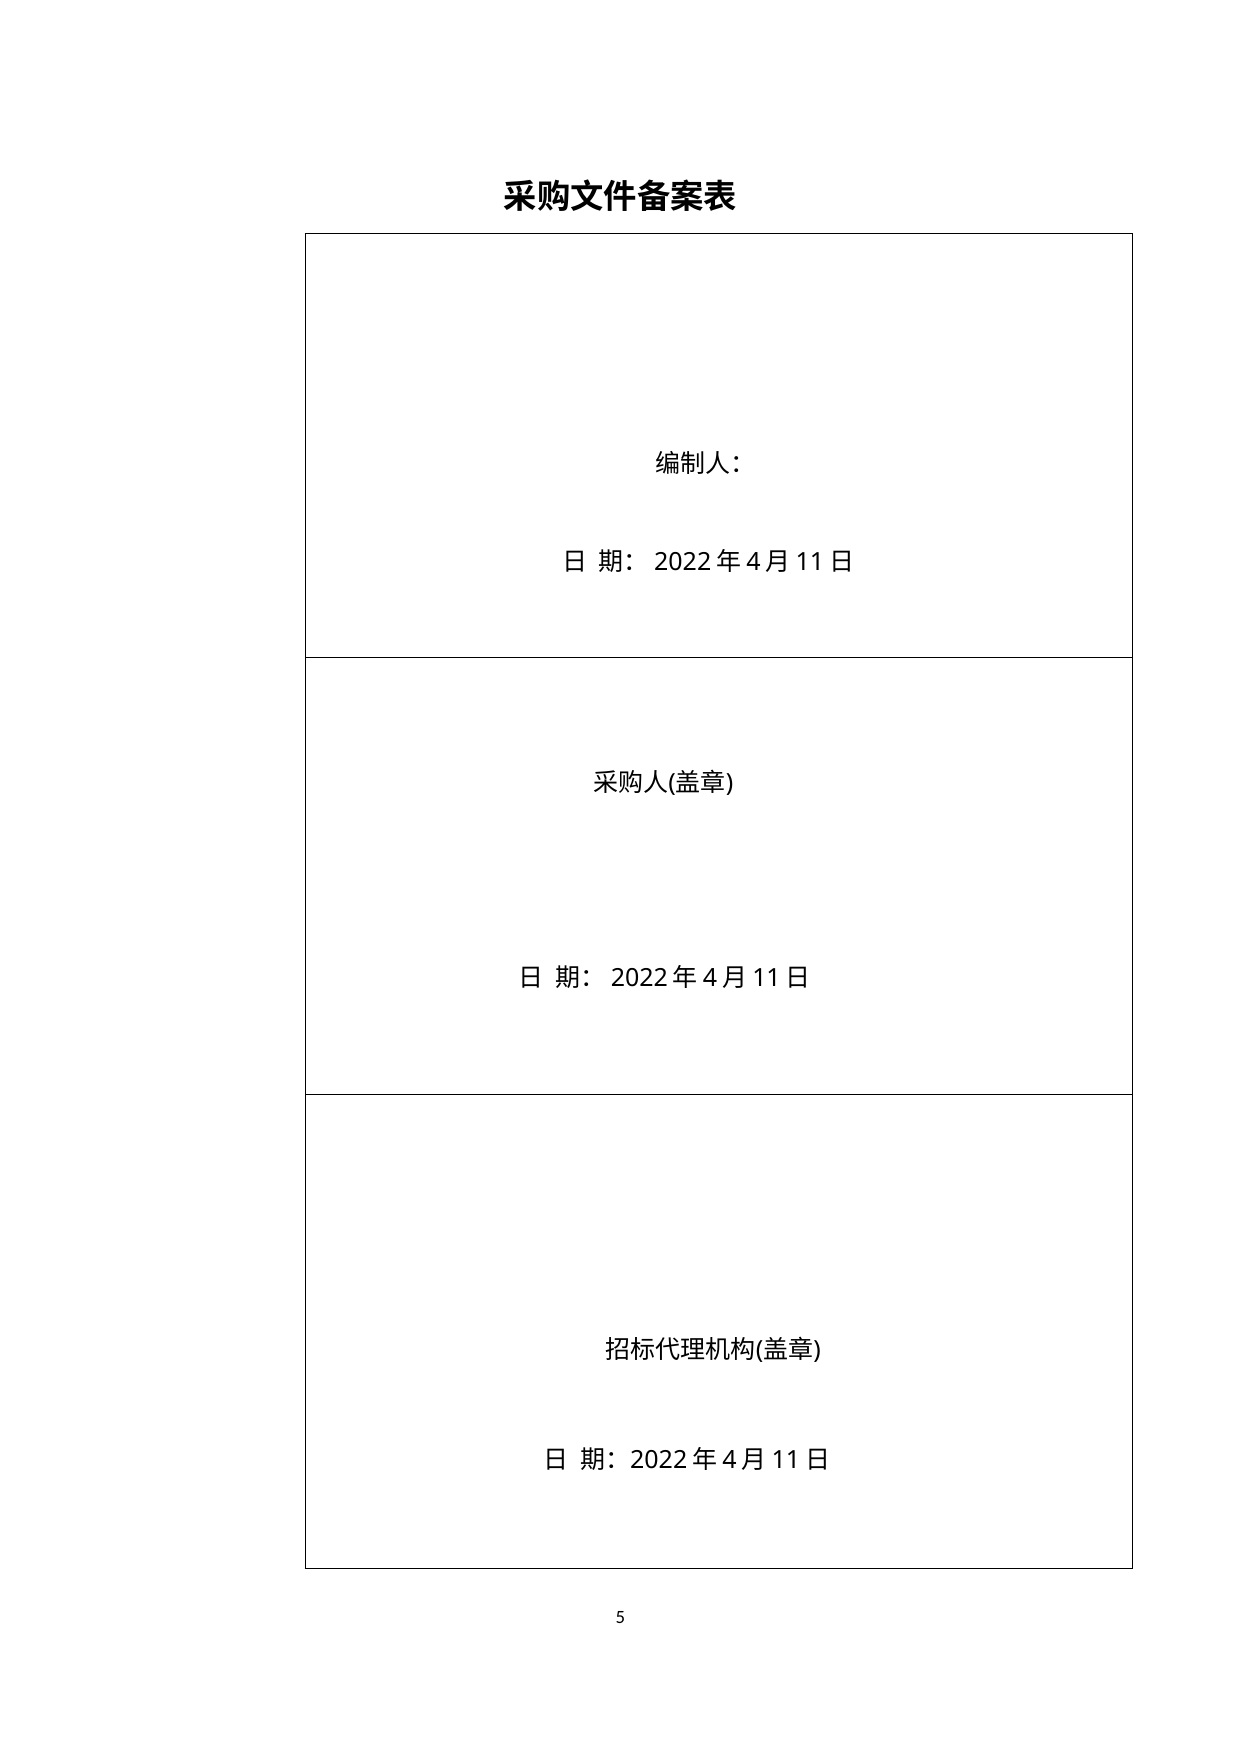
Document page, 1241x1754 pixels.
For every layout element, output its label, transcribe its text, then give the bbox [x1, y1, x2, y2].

text 采购文件备案表 [187, 162, 1053, 227]
table_header 编制人： 日 期： 2022年4月11日 [306, 234, 1132, 657]
table_cell 采购人(盖章) 日 期： 2022年4月11日 [306, 658, 1132, 1094]
table_cell 招标代理机构(盖章) 日 期：2022年4月11日 [306, 1095, 1132, 1568]
